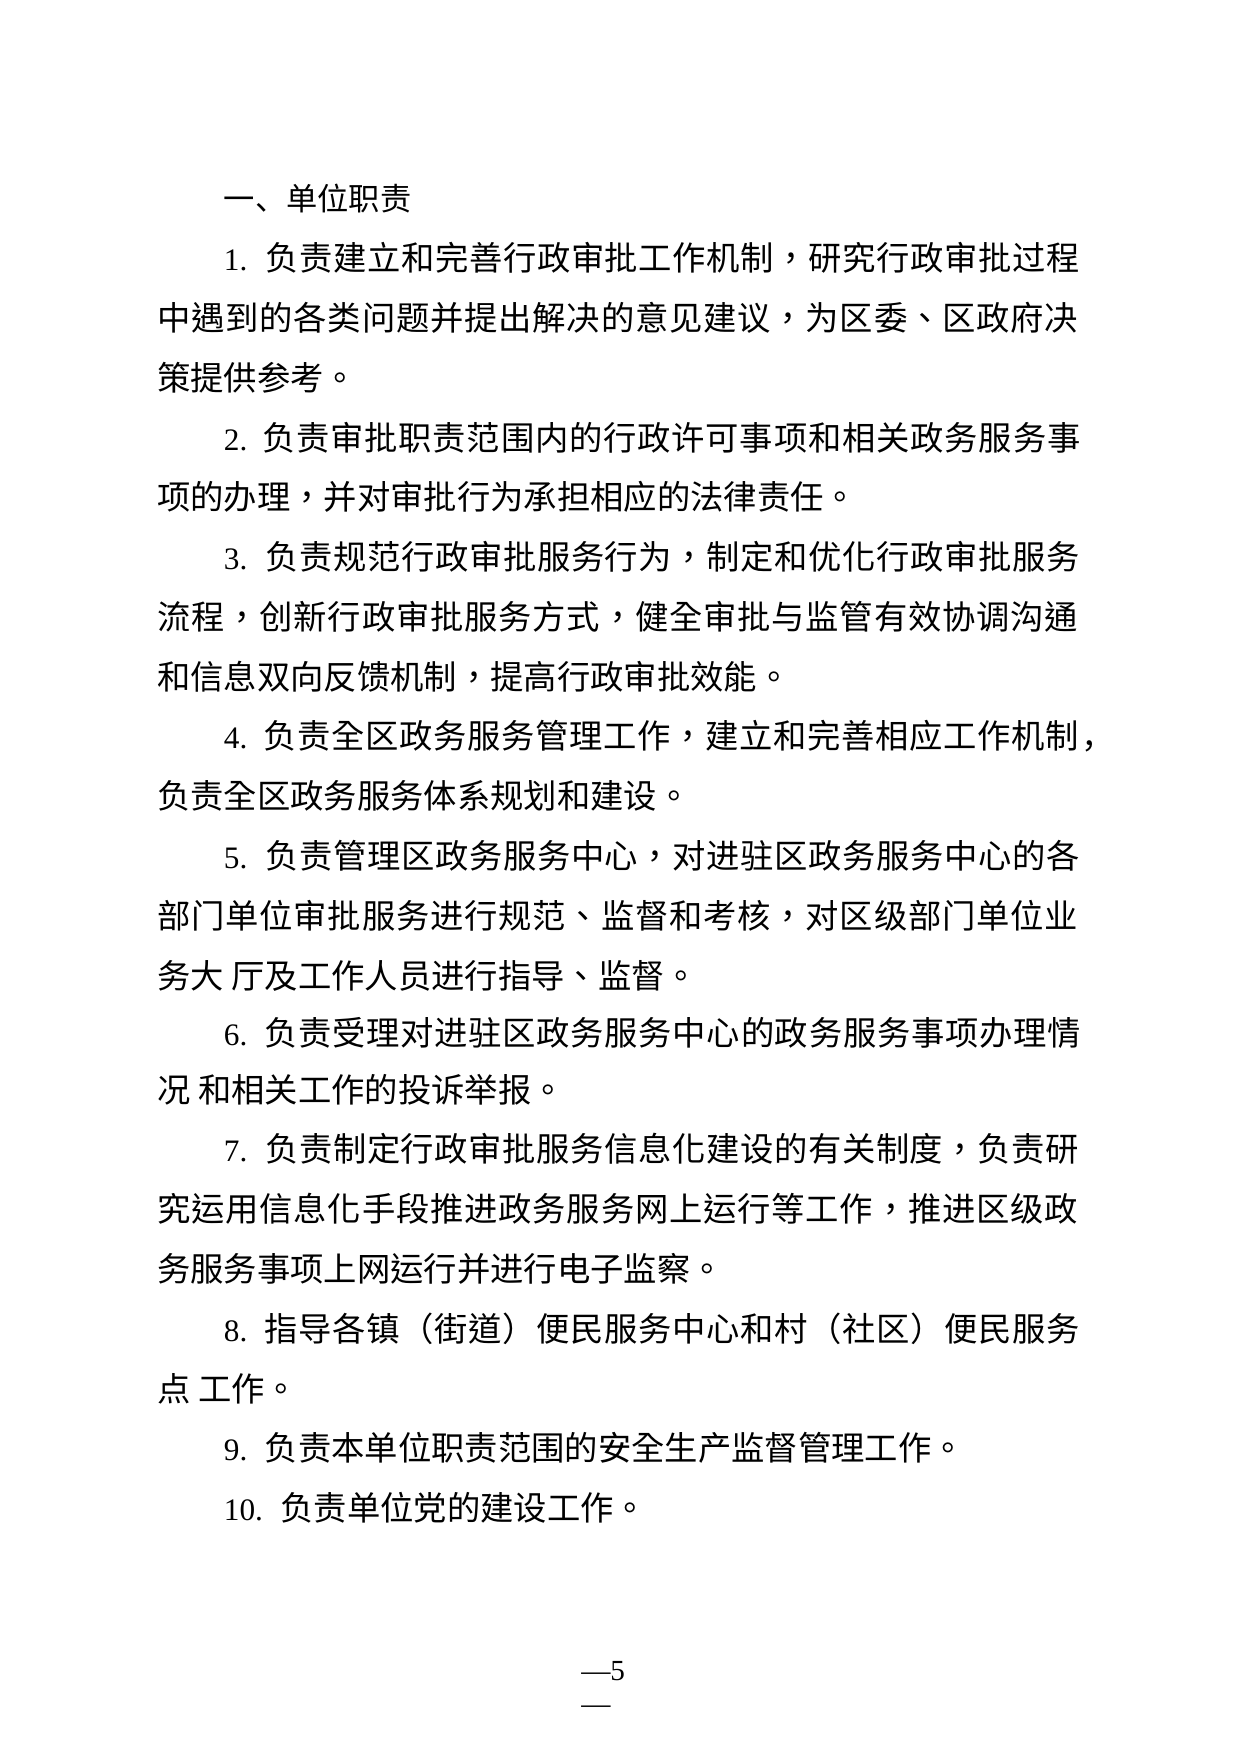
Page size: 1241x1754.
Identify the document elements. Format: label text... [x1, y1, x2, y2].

list 负责单位党的建设工作。 [157, 1473, 1081, 1532]
text 一、单位职责 [157, 162, 1081, 222]
list 负责建立和完善行政审批工作机制，研究行政审批过程中遇到的各类问题并提出解决的意见建议，为区委、区政府决策提供参考。 [157, 222, 1081, 402]
list 负责全区政务服务管理工作，建立和完善相应工作机制，负责全区政务服务体系规划和建设。 [157, 701, 1081, 821]
list 负责受理对进驻区政务服务中心的政务服务事项办理情况 和相关工作的投诉举报。 [157, 1000, 1081, 1114]
list 负责制定行政审批服务信息化建设的有关制度，负责研究运用信息化手段推进政务服务网上运行等工作，推进区级政务服务事项上网运行并进行电子监察。 [157, 1114, 1081, 1293]
list 负责管理区政务服务中心，对进驻区政务服务中心的各部门单位审批服务进行规范、监督和考核，对区级部门单位业务大 厅及工作人员进行指导、监督。 [157, 821, 1081, 1000]
list 负责审批职责范围内的行政许可事项和相关政务服务事项的办理，并对审批行为承担相应的法律责任。 [157, 402, 1081, 522]
list 负责本单位职责范围的安全生产监督管理工作。 [157, 1413, 1081, 1473]
list 指导各镇（街道）便民服务中心和村（社区）便民服务点 工作。 [157, 1293, 1081, 1413]
list 负责规范行政审批服务行为，制定和优化行政审批服务流程，创新行政审批服务方式，健全审批与监管有效协调沟通和信息双向反馈机制，提高行政审批效能。 [157, 522, 1081, 701]
